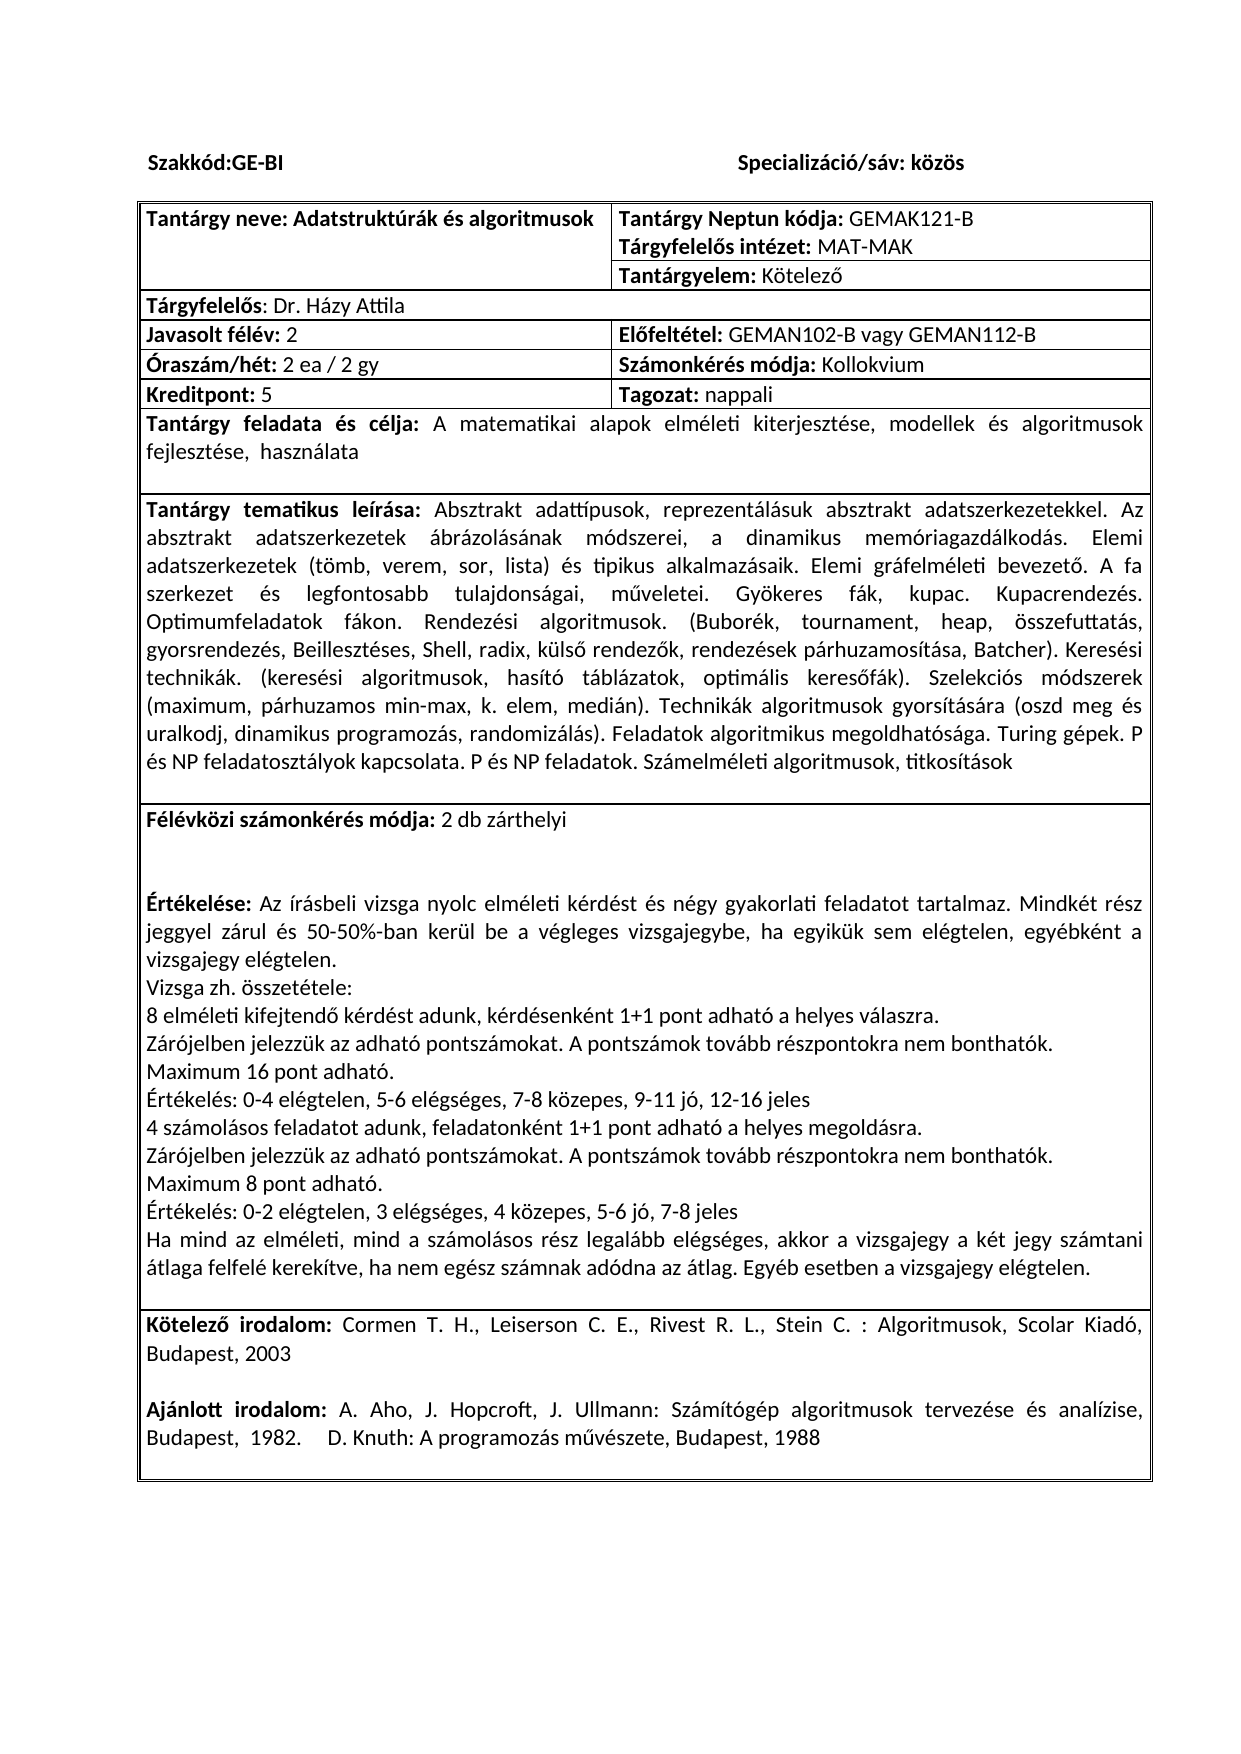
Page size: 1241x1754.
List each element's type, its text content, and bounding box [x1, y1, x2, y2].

table_cell Számonkérés módja: Kollokvium [612, 350, 1150, 378]
table_cell Kreditpont: 5 [141, 380, 611, 408]
table_cell Tantárgyelem: Kötelező [612, 261, 1150, 289]
text Szakkód:GE-BI Specializáció/sáv: közös [148, 148, 1093, 176]
table_header Tantárgy Neptun kódja: GEMAK121-B Tárgyfelelős intézet: MAT-MAK [612, 204, 1150, 260]
table_cell Tantárgy feladata és célja: A matematikai alapok elméleti kiterjesztése, modellek és algoritmusok fejlesztése, használata [141, 409, 1150, 493]
table_cell Javasolt félév: 2 [141, 321, 611, 348]
table_cell Előfeltétel: GEMAN102-B vagy GEMAN112-B [612, 321, 1150, 348]
table_cell Óraszám/hét: 2 ea / 2 gy [141, 350, 611, 378]
table_cell Kötelező irodalom: Cormen T. H., Leiserson C. E., Rivest R. L., Stein C. : Algoritmusok, Scolar Kiadó, Budapest, 2003 Ajánlott irodalom: A. Aho, J. Hopcroft, J. Ullmann: Számítógép algoritmusok tervezése és analízise, Budapest, 1982. D. Knuth: A programozás művészete, Budapest, 1988 [141, 1311, 1150, 1479]
table_cell Tárgyfelelős: Dr. Házy Attila [141, 291, 1150, 319]
table_cell Tagozat: nappali [612, 380, 1150, 408]
table_header Tantárgy neve: Adatstruktúrák és algoritmusok [141, 204, 611, 289]
table_cell Tantárgy tematikus leírása: Absztrakt adattípusok, reprezentálásuk absztrakt adatszerkezetekkel. Az absztrakt adatszerkezetek ábrázolásának módszerei, a dinamikus memóriagazdálkodás. Elemi adatszerkezetek (tömb, verem, sor, lista) és tipikus alkalmazásaik. Elemi gráfelméleti bevezető. A fa szerkezet és legfontosabb tulajdonságai, műveletei. Gyökeres fák, kupac. Kupacrendezés. Optimumfeladatok fákon. Rendezési algoritmusok. (Buborék, tournament, heap, összefuttatás, gyorsrendezés, Beillesztéses, Shell, radix, külső rendezők, rendezések párhuzamosítása, Batcher). Keresési technikák. (keresési algoritmusok, hasító táblázatok, optimális keresőfák). Szelekciós módszerek (maximum, párhuzamos min-max, k. elem, medián). Technikák algoritmusok gyorsítására (oszd meg és uralkodj, dinamikus programozás, randomizálás). Feladatok algoritmikus megoldhatósága. Turing gépek. P és NP feladatosztályok kapcsolata. P és NP feladatok. Számelméleti algoritmusok, titkosítások [141, 495, 1150, 803]
table_cell Félévközi számonkérés módja: 2 db zárthelyi Értékelése: Az írásbeli vizsga nyolc elméleti kérdést és négy gyakorlati feladatot tartalmaz. Mindkét rész jeggyel zárul és 50-50%-ban kerül be a végleges vizsgajegybe, ha egyikük sem elégtelen, egyébként a vizsgajegy elégtelen. Vizsga zh. összetétele: 8 elméleti kifejtendő kérdést adunk, kérdésenként 1+1 pont adható a helyes válaszra. Zárójelben jelezzük az adható pontszámokat. A pontszámok tovább részpontokra nem bonthatók. Maximum 16 pont adható. Értékelés: 0-4 elégtelen, 5-6 elégséges, 7-8 közepes, 9-11 jó, 12-16 jeles 4 számolásos feladatot adunk, feladatonként 1+1 pont adható a helyes megoldásra. Zárójelben jelezzük az adható pontszámokat. A pontszámok tovább részpontokra nem bonthatók. Maximum 8 pont adható. Értékelés: 0-2 elégtelen, 3 elégséges, 4 közepes, 5-6 jó, 7-8 jeles Ha mind az elméleti, mind a számolásos rész legalább elégséges, akkor a vizsgajegy a két jegy számtani átlaga felfelé kerekítve, ha nem egész számnak adódna az átlag. Egyéb esetben a vizsgajegy elégtelen. [141, 805, 1150, 1309]
